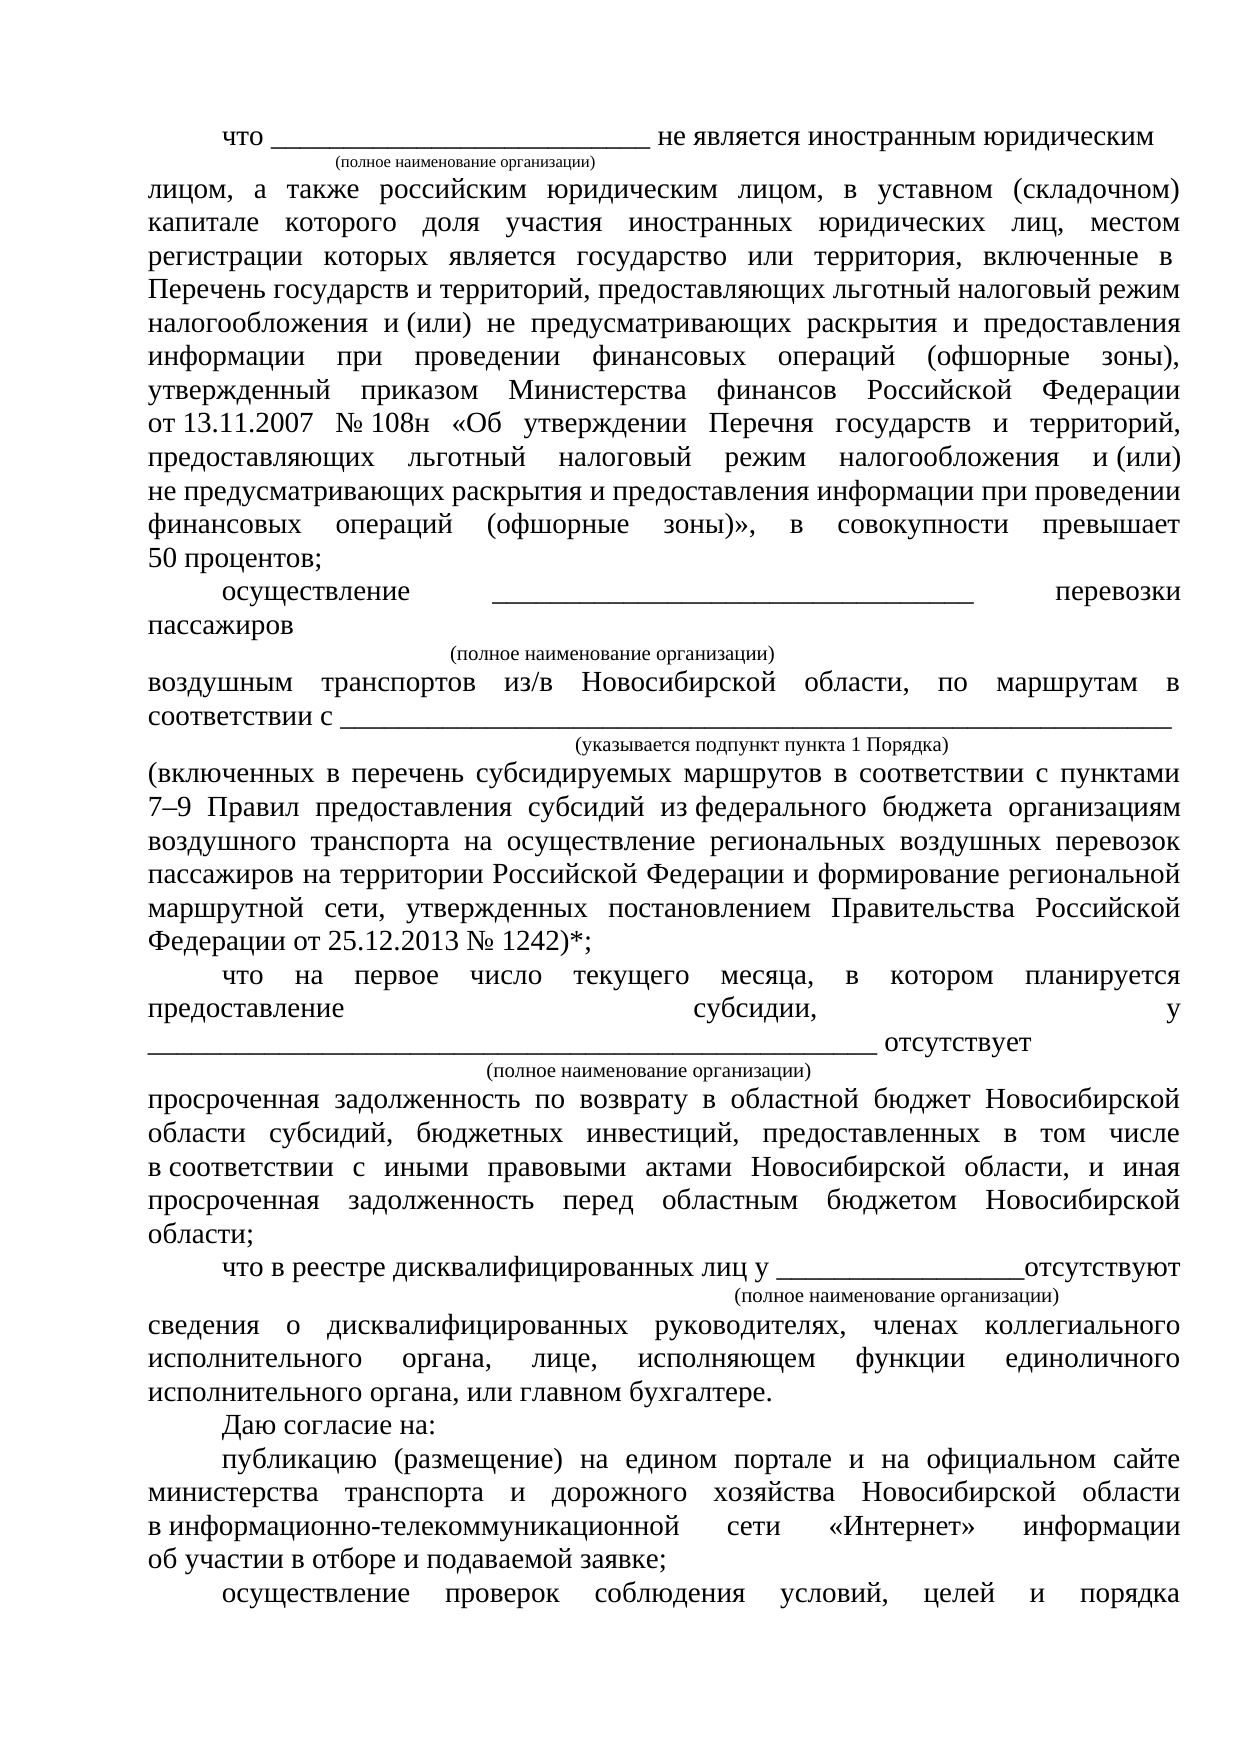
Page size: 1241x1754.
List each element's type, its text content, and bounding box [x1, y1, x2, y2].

text (полное наименование организации) [148, 152, 1181, 171]
text что на первое число текущего месяца, в котором планируется предоставление субсидии, у __________________________________________________ отсутствует [148, 957, 1181, 1057]
text осуществление _________________________________ перевозки пассажиров [148, 573, 1181, 640]
text публикацию (размещение) на едином портале и на официальном сайте министерства транспорта и дорожного хозяйства Новосибирской области в информационно-телекоммуникационной сети «Интернет» информации об участии в отборе и подаваемой заявке; [148, 1441, 1181, 1575]
text сведения о дисквалифицированных руководителях, членах коллегиального исполнительного органа, лице, исполняющем функции единоличного исполнительного органа, или главном бухгалтере. [148, 1307, 1181, 1407]
text (полное наименование организации) [148, 1283, 1181, 1307]
text (включенных в перечень субсидируемых маршрутов в соответствии с пунктами 7–9 Правил предоставления субсидий из федерального бюджета организациям воздушного транспорта на осуществление региональных воздушных перевозок пассажиров на территории Российской Федерации и формирование региональной маршрутной сети, утвержденных постановлением Правительства Российской Федерации от 25.12.2013 № 1242)*; [148, 756, 1181, 957]
text лицом, а также российским юридическим лицом, в уставном (складочном) капитале которого доля участия иностранных юридических лиц, местом регистрации которых является государство или территория, включенные в Перечень государств и территорий, предоставляющих льготный налоговый режим налогообложения и (или) не предусматривающих раскрытия и предоставления информации при проведении финансовых операций (офшорные зоны), утвержденный приказом Министерства финансов Российской Федерации от 13.11.2007 № 108н «Об утверждении Перечня государств и территорий, предоставляющих льготный налоговый режим налогообложения и (или) не предусматривающих раскрытия и предоставления информации при проведении финансовых операций (офшорные зоны)», в совокупности превышает 50 процентов; [148, 171, 1181, 573]
text (полное наименование организации) [148, 640, 1181, 664]
text что __________________________ не является иностранным юридическим [148, 118, 1181, 152]
text Даю согласие на: [148, 1407, 1181, 1441]
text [148, 1575, 1181, 1609]
text просроченная задолженность по возврату в областной бюджет Новосибирской области субсидий, бюджетных инвестиций, предоставленных в том числе в соответствии с иными правовыми актами Новосибирской области, и иная просроченная задолженность перед областным бюджетом Новосибирской области; [148, 1082, 1181, 1249]
text что в реестре дисквалифицированных лиц у _________________отсутствуют [148, 1249, 1181, 1283]
text воздушным транспортов из/в Новосибирской области, по маршрутам в соответствии с _________________________________________________________ [148, 664, 1181, 732]
text (полное наименование организации) [148, 1057, 1181, 1082]
text (указывается подпункт пункта 1 Порядка) [148, 732, 1181, 756]
